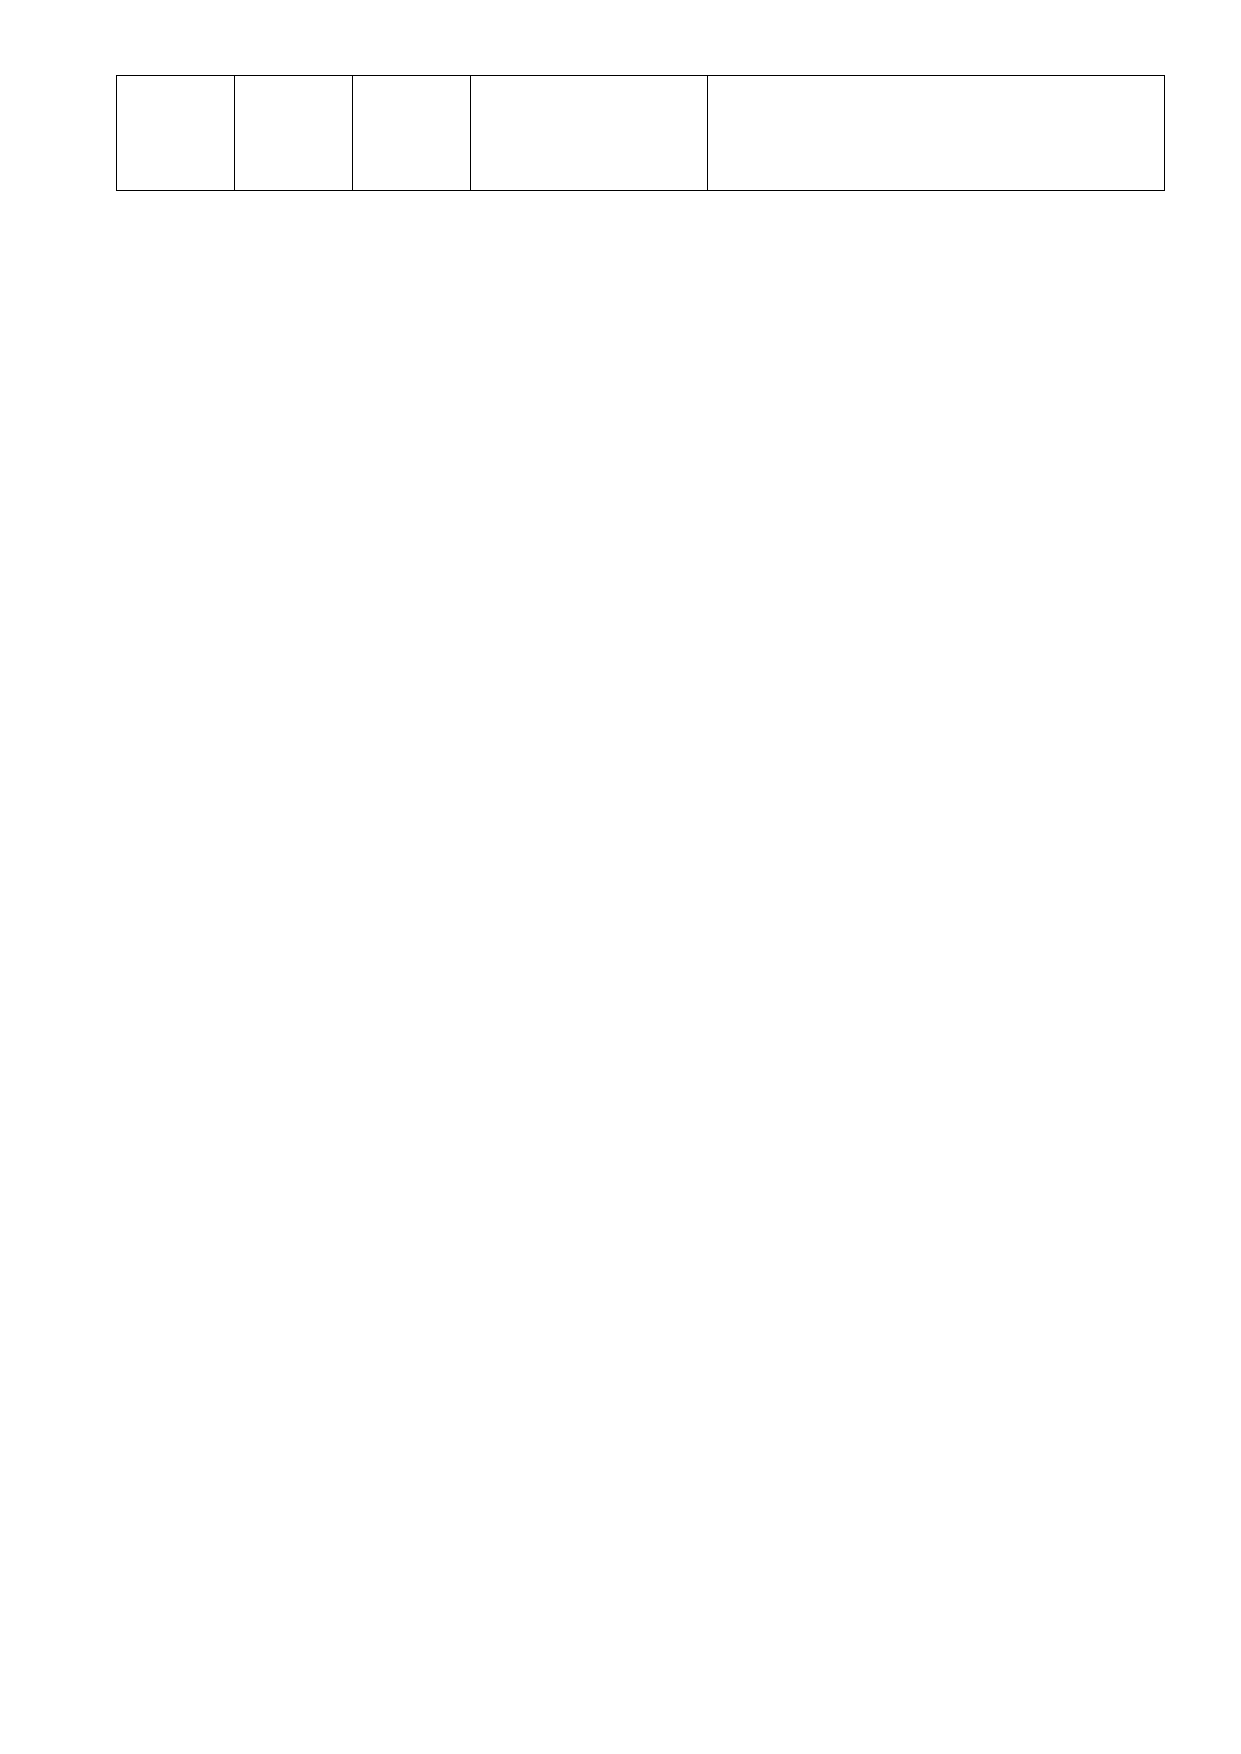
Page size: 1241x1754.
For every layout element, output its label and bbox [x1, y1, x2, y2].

table_cell [353, 76, 470, 190]
table_cell [471, 76, 707, 190]
table_cell [117, 76, 234, 190]
table_cell [708, 76, 1164, 190]
table_cell [235, 76, 352, 190]
